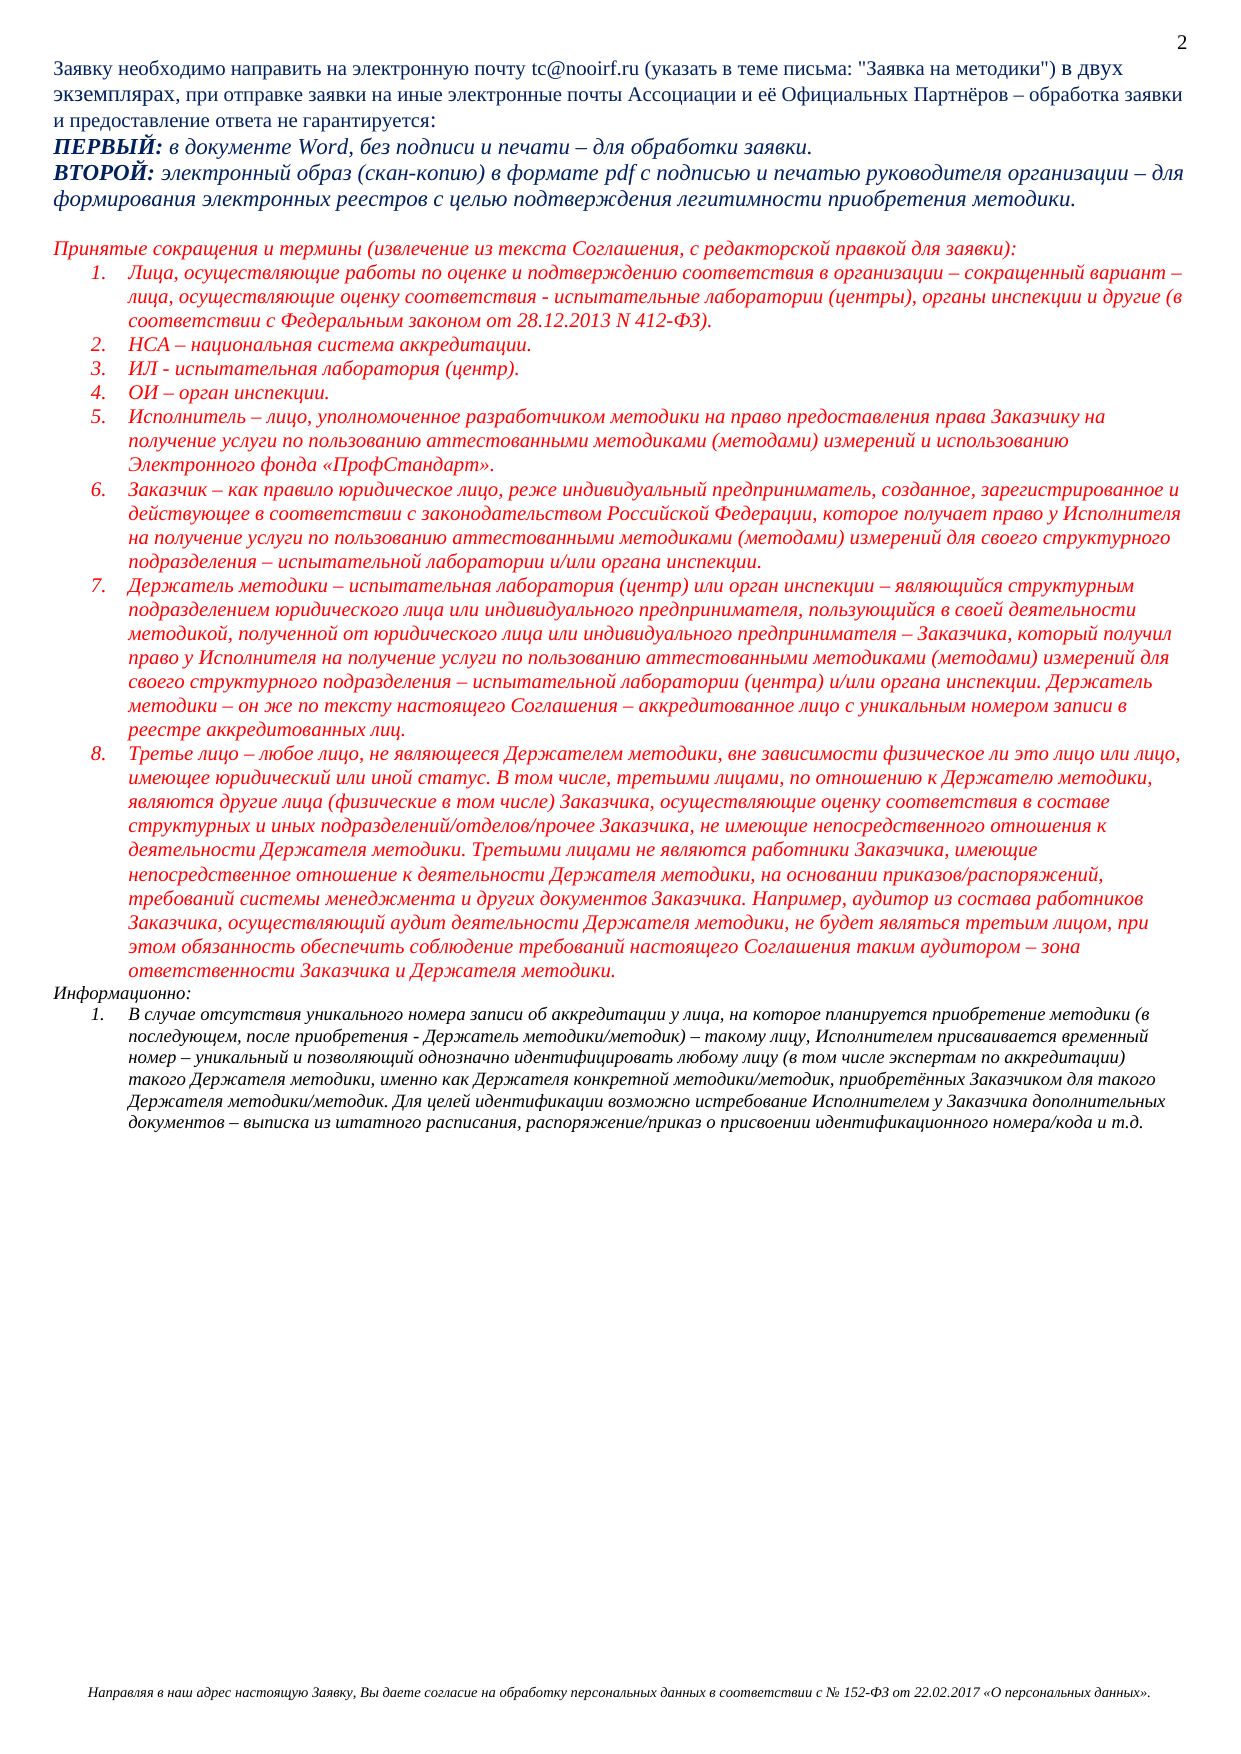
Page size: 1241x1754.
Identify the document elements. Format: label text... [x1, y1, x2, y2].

list ОИ – орган инспекции. [91, 380, 1187, 404]
list Исполнитель – лицо, уполномоченное разработчиком методики на право предоставления права Заказчику на получение услуги по пользованию аттестованными методиками (методами) измерений и использованию Электронного фонда «ПрофСтандарт». [91, 404, 1187, 476]
list ИЛ - испытательная лаборатория (центр). [91, 356, 1187, 380]
list Держатель методики – испытательная лаборатория (центр) или орган инспекции – являющийся структурным подразделением юридического лица или индивидуального предпринимателя, пользующийся в своей деятельности методикой, полученной от юридического лица или индивидуального предпринимателя – Заказчика, который получил право у Исполнителя на получение услуги по пользованию аттестованными методиками (методами) измерений для своего структурного подразделения – испытательной лаборатории (центра) и/или органа инспекции. Держатель методики – он же по тексту настоящего Соглашения – аккредитованное лицо с уникальным номером записи в реестре аккредитованных лиц. [91, 573, 1187, 741]
text ПЕРВЫЙ: в документе Word, без подписи и печати – для обработки заявки. [53, 133, 1187, 159]
text Заявку необходимо направить на электронную почту tc@nooirf.ru (указать в теме письма: "Заявка на методики") в двух экземплярах, при отправке заявки на иные электронные почты Ассоциации и её Официальных Партнёров – обработка заявки и предоставление ответа не гарантируется: [53, 54, 1187, 133]
list НСА – национальная система аккредитации. [91, 332, 1187, 356]
text Информационно: [53, 982, 1187, 1003]
text ВТОРОЙ: электронный образ (скан-копию) в формате pdf с подписью и печатью руководителя организации – для формирования электронных реестров с целью подтверждения легитимности приобретения методики. [53, 159, 1187, 212]
list Заказчик – как правило юридическое лицо, реже индивидуальный предприниматель, созданное, зарегистрированное и действующее в соответствии с законодательством Российской Федерации, которое получает право у Исполнителя на получение услуги по пользованию аттестованными методиками (методами) измерений для своего структурного подразделения – испытательной лаборатории и/или органа инспекции. [91, 476, 1187, 573]
list В случае отсутствия уникального номера записи об аккредитации у лица, на которое планируется приобретение методики (в последующем, после приобретения - Держатель методики/методик) – такому лицу, Исполнителем присваивается временный номер – уникальный и позволяющий однозначно идентифицировать любому лицу (в том числе экспертам по аккредитации) такого Держателя методики, именно как Держателя конкретной методики/методик, приобретённых Заказчиком для такого Держателя методики/методик. Для целей идентификации возможно истребование Исполнителем у Заказчика дополнительных документов – выписка из штатного расписания, распоряжение/приказ о присвоении идентификационного номера/кода и т.д. [91, 1003, 1187, 1133]
list Третье лицо – любое лицо, не являющееся Держателем методики, вне зависимости физическое ли это лицо или лицо, имеющее юридический или иной статус. В том числе, третьими лицами, по отношению к Держателю методики, являются другие лица (физические в том числе) Заказчика, осуществляющие оценку соответствия в составе структурных и иных подразделений/отделов/прочее Заказчика, не имеющие непосредственного отношения к деятельности Держателя методики. Третьими лицами не являются работники Заказчика, имеющие непосредственное отношение к деятельности Держателя методики, на основании приказов/распоряжений, требований системы менеджмента и других документов Заказчика. Например, аудитор из состава работников Заказчика, осуществляющий аудит деятельности Держателя методики, не будет являться третьим лицом, при этом обязанность обеспечить соблюдение требований настоящего Соглашения таким аудитором – зона ответственности Заказчика и Держателя методики. [91, 741, 1187, 982]
text Принятые сокращения и термины (извлечение из текста Соглашения, с редакторской правкой для заявки): [53, 236, 1187, 260]
list Лица, осуществляющие работы по оценке и подтверждению соответствия в организации – сокращенный вариант – лица, осуществляющие оценку соответствия - испытательные лаборатории (центры), органы инспекции и другие (в соответствии с Федеральным законом от 28.12.2013 N 412-ФЗ). [91, 260, 1187, 332]
